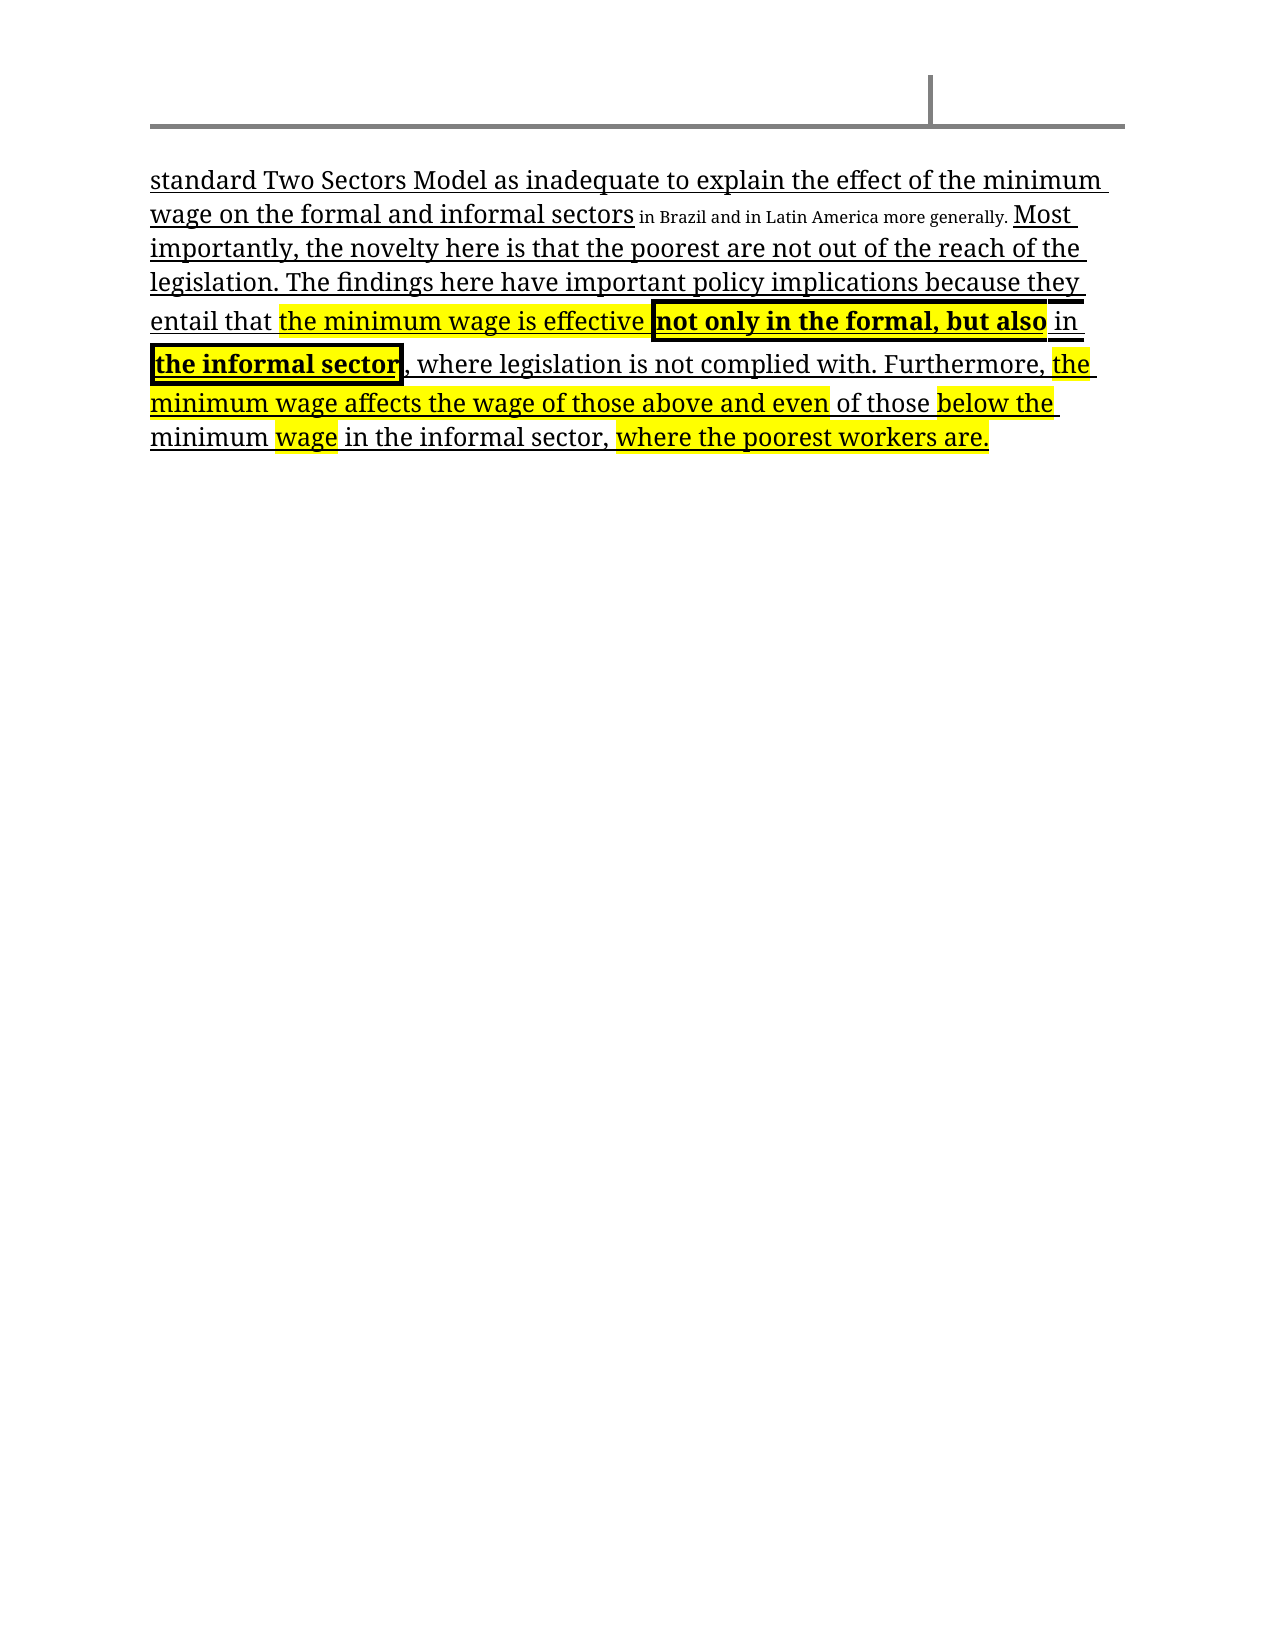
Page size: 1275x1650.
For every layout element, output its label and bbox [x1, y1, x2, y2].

text [150, 163, 1125, 454]
